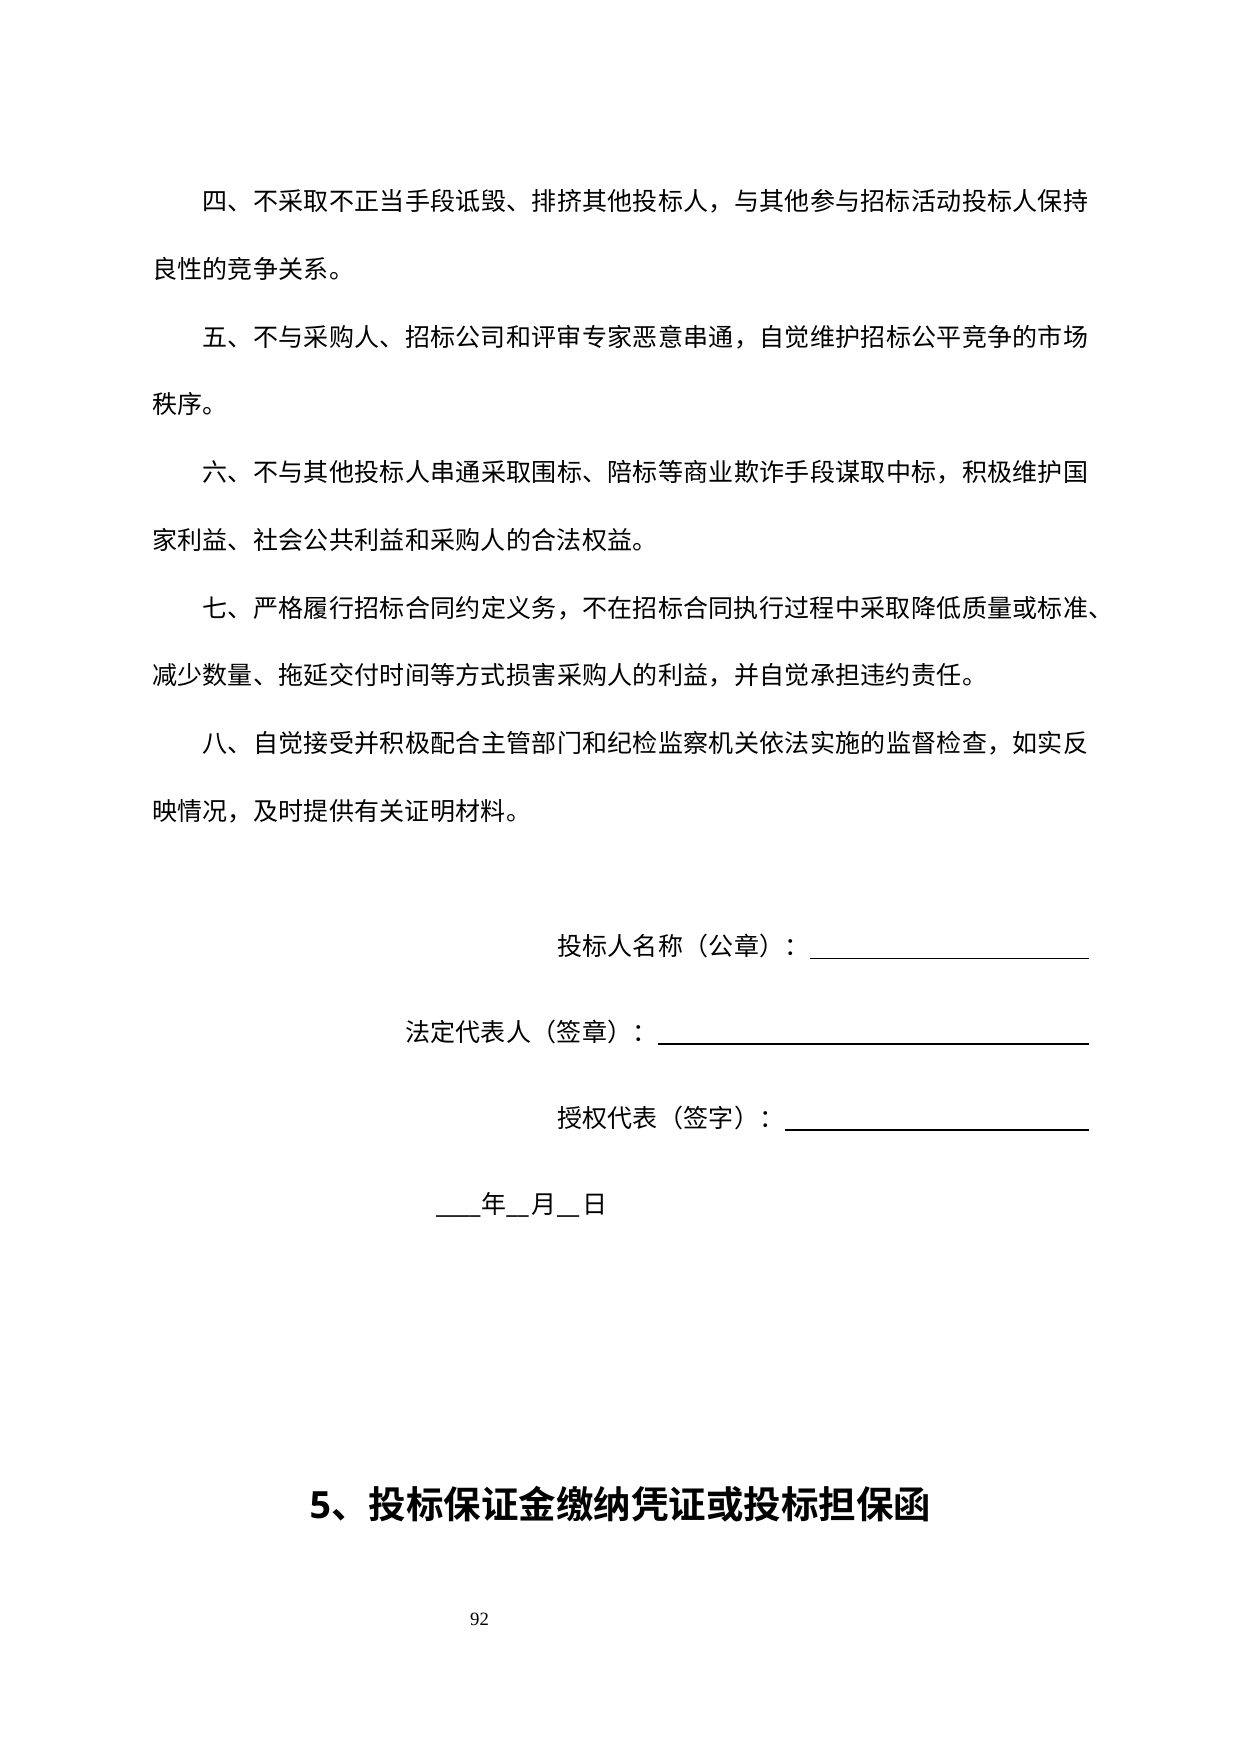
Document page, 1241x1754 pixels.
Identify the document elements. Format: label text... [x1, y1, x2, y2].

text 四、不采取不正当手段诋毁、排挤其他投标人，与其他参与招标活动投标人保持良性的竞争关系。 [152, 166, 1088, 301]
text 七、严格履行招标合同约定义务，不在招标合同执行过程中采取降低质量或标准、减少数量、拖延交付时间等方式损害采购人的利益，并自觉承担违约责任。 [152, 572, 1088, 708]
text 法定代表人（签章）： [152, 997, 1088, 1064]
text 八、自觉接受并积极配合主管部门和纪检监察机关依法实施的监督检查，如实反映情况，及时提供有关证明材料。 [152, 708, 1088, 843]
text 投标人名称（公章）： [152, 911, 1088, 978]
text 五、不与采购人、招标公司和评审专家恶意串通，自觉维护招标公平竞争的市场秩序。 [152, 301, 1088, 437]
subtitle 5、投标保证金缴纳凭证或投标担保函 [152, 1475, 1088, 1529]
text ____年__月__日 [152, 1168, 1088, 1236]
text 授权代表（签字）： [152, 1082, 1088, 1150]
text 六、不与其他投标人串通采取围标、陪标等商业欺诈手段谋取中标，积极维护国家利益、社会公共利益和采购人的合法权益。 [152, 437, 1088, 572]
